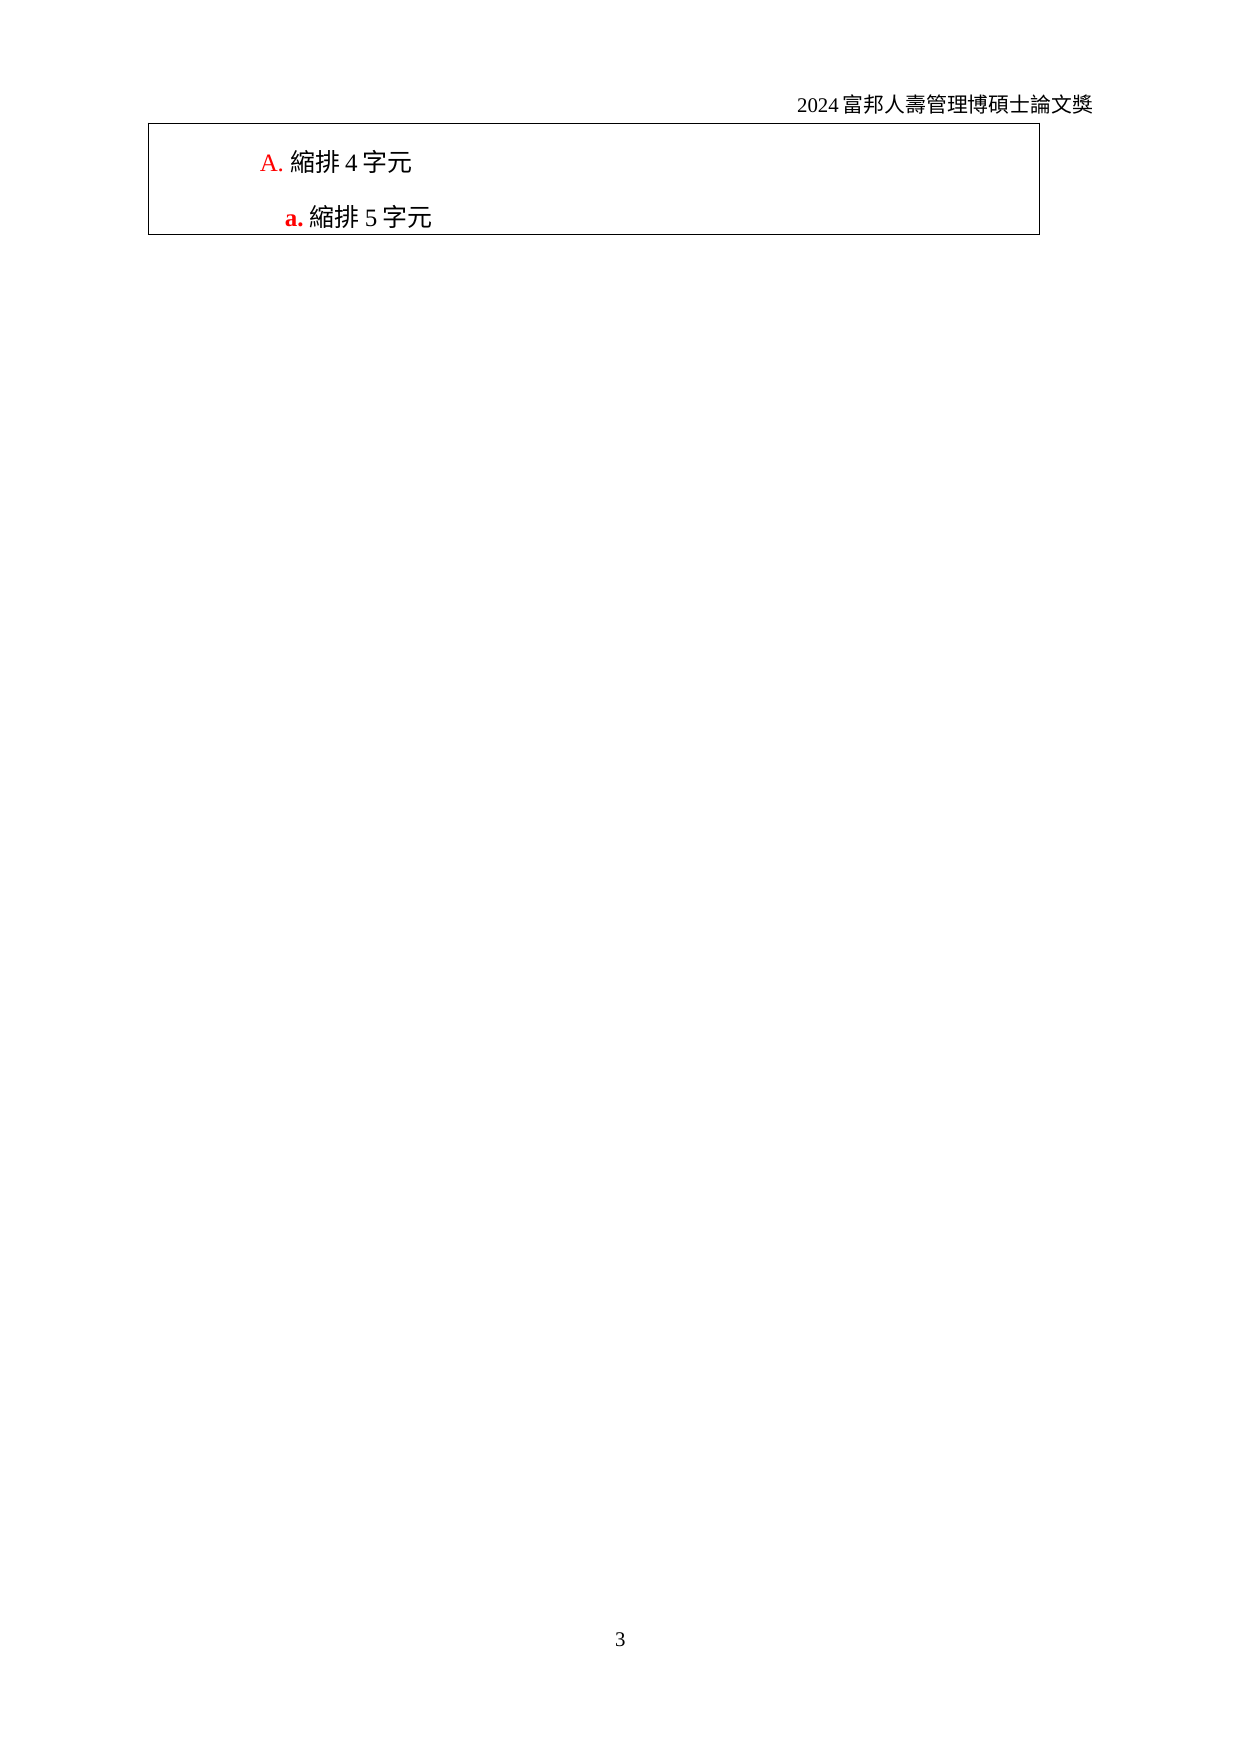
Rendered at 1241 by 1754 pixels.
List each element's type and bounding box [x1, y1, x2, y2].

table_header [149, 124, 1039, 234]
